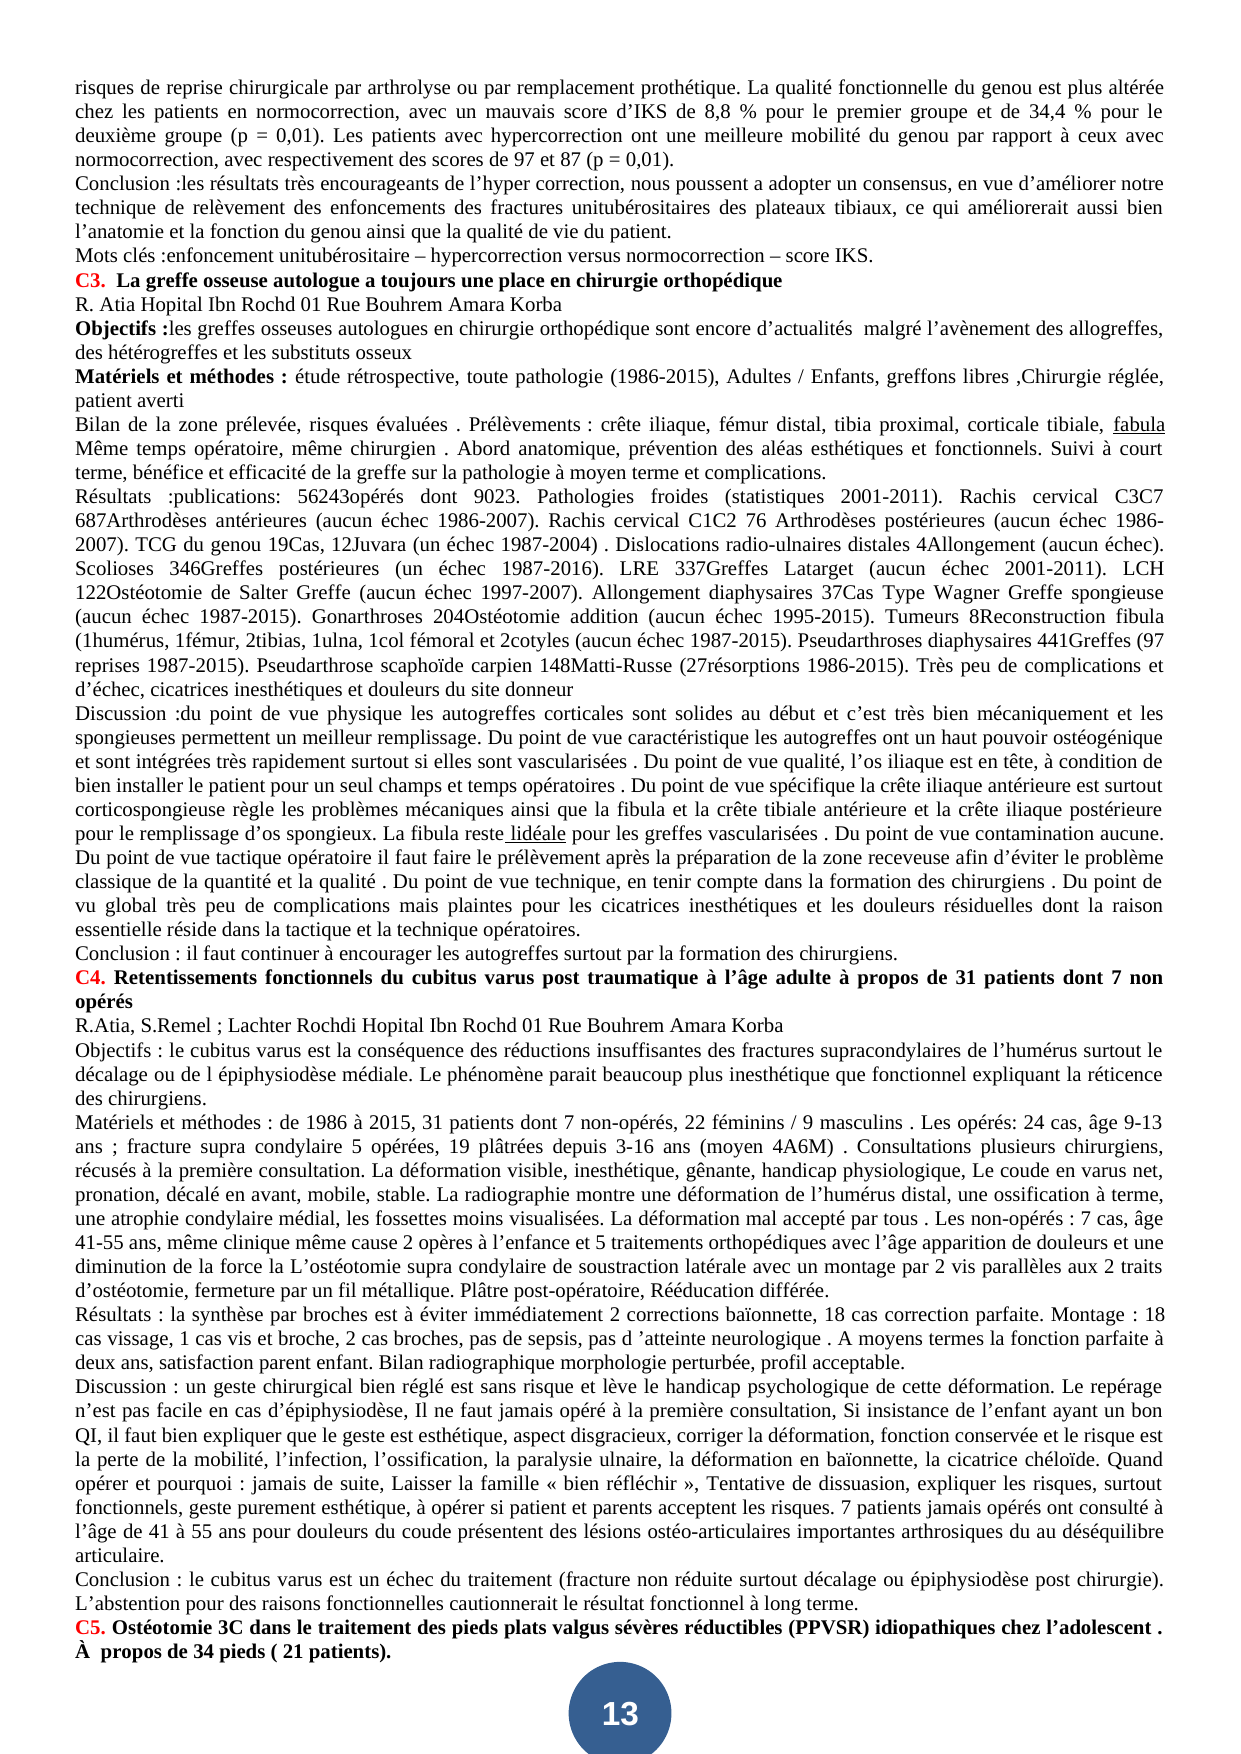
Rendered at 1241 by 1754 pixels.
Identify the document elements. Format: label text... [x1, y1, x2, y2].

text Résultats : la synthèse par broches est à éviter immédiatement 2 corrections baïonnette, 18 cas correction parfaite. Montage : 18 cas vissage, 1 cas vis et broche, 2 cas broches, pas de sepsis, pas d ’atteinte neurologique . A moyens termes la fonction parfaite à deux ans, satisfaction parent enfant. Bilan radiographique morphologie perturbée, profil acceptable. [75, 1302, 1165, 1374]
text R. Atia Hopital Ibn Rochd 01 Rue Bouhrem Amara Korba [75, 292, 1165, 316]
text Conclusion :les résultats très encourageants de l’hyper correction, nous poussent a adopter un consensus, en vue d’améliorer notre technique de relèvement des enfoncements des fractures unitubérositaires des plateaux tibiaux, ce qui améliorerait aussi bien l’anatomie et la fonction du genou ainsi que la qualité de vie du patient. [75, 171, 1165, 243]
text Mots clés :enfoncement unitubérositaire – hypercorrection versus normocorrection – score IKS. [75, 243, 1165, 267]
text C5. Ostéotomie 3C dans le traitement des pieds plats valgus sévères réductibles (PPVSR) idiopathiques chez l’adolescent . À propos de 34 pieds ( 21 patients). [75, 1615, 1165, 1663]
text Discussion : un geste chirurgical bien réglé est sans risque et lève le handicap psychologique de cette déformation. Le repérage n’est pas facile en cas d’épiphysiodèse, Il ne faut jamais opéré à la première consultation, Si insistance de l’enfant ayant un bon QI, il faut bien expliquer que le geste est esthétique, aspect disgracieux, corriger la déformation, fonction conservée et le risque est la perte de la mobilité, l’infection, l’ossification, la paralysie ulnaire, la déformation en baïonnette, la cicatrice chéloïde. Quand opérer et pourquoi : jamais de suite, Laisser la famille « bien réfléchir », Tentative de dissuasion, expliquer les risques, surtout fonctionnels, geste purement esthétique, à opérer si patient et parents acceptent les risques. 7 patients jamais opérés ont consulté à l’âge de 41 à 55 ans pour douleurs du coude présentent des lésions ostéo-articulaires importantes arthrosiques du au déséquilibre articulaire. [75, 1374, 1165, 1567]
text Matériels et méthodes : étude rétrospective, toute pathologie (1986-2015), Adultes / Enfants, greffons libres ,Chirurgie réglée, patient averti [75, 364, 1165, 412]
text C3. La greffe osseuse autologue a toujours une place en chirurgie orthopédique [75, 267, 1165, 292]
text Objectifs : le cubitus varus est la conséquence des réductions insuffisantes des fractures supracondylaires de l’humérus surtout le décalage ou de l épiphysiodèse médiale. Le phénomène parait beaucoup plus inesthétique que fonctionnel expliquant la réticence des chirurgiens. [75, 1037, 1165, 1110]
text Discussion :du point de vue physique les autogreffes corticales sont solides au début et c’est très bien mécaniquement et les spongieuses permettent un meilleur remplissage. Du point de vue caractéristique les autogreffes ont un haut pouvoir ostéogénique et sont intégrées très rapidement surtout si elles sont vascularisées . Du point de vue qualité, l’os iliaque est en tête, à condition de bien installer le patient pour un seul champs et temps opératoires . Du point de vue spécifique la crête iliaque antérieure est surtout corticospongieuse règle les problèmes mécaniques ainsi que la fibula et la crête tibiale antérieure et la crête iliaque postérieure pour le remplissage d’os spongieux. La fibula reste lidéale pour les greffes vascularisées . Du point de vue contamination aucune. Du point de vue tactique opératoire il faut faire le prélèvement après la préparation de la zone receveuse afin d’éviter le problème classique de la quantité et la qualité . Du point de vue technique, en tenir compte dans la formation des chirurgiens . Du point de vu global très peu de complications mais plaintes pour les cicatrices inesthétiques et les douleurs résiduelles dont la raison essentielle réside dans la tactique et la technique opératoires. [75, 701, 1165, 941]
text R.Atia, S.Remel ; Lachter Rochdi Hopital Ibn Rochd 01 Rue Bouhrem Amara Korba [75, 1013, 1165, 1037]
text Matériels et méthodes : de 1986 à 2015, 31 patients dont 7 non-opérés, 22 féminins / 9 masculins . Les opérés: 24 cas, âge 9-13 ans ; fracture supra condylaire 5 opérées, 19 plâtrées depuis 3-16 ans (moyen 4A6M) . Consultations plusieurs chirurgiens, récusés à la première consultation. La déformation visible, inesthétique, gênante, handicap physiologique, Le coude en varus net, pronation, décalé en avant, mobile, stable. La radiographie montre une déformation de l’humérus distal, une ossification à terme, une atrophie condylaire médial, les fossettes moins visualisées. La déformation mal accepté par tous . Les non-opérés : 7 cas, âge 41-55 ans, même clinique même cause 2 opères à l’enfance et 5 traitements orthopédiques avec l’âge apparition de douleurs et une diminution de la force la L’ostéotomie supra condylaire de soustraction latérale avec un montage par 2 vis parallèles aux 2 traits d’ostéotomie, fermeture par un fil métallique. Plâtre post-opératoire, Rééducation différée. [75, 1110, 1165, 1302]
text C4. Retentissements fonctionnels du cubitus varus post traumatique à l’âge adulte à propos de 31 patients dont 7 non opérés [75, 965, 1165, 1013]
text Conclusion : il faut continuer à encourager les autogreffes surtout par la formation des chirurgiens. [75, 941, 1165, 965]
text Objectifs :les greffes osseuses autologues en chirurgie orthopédique sont encore d’actualités malgré l’avènement des allogreffes, des hétérogreffes et les substituts osseux [75, 316, 1165, 364]
text Bilan de la zone prélevée, risques évaluées . Prélèvements : crête iliaque, fémur distal, tibia proximal, corticale tibiale, fabula Même temps opératoire, même chirurgien . Abord anatomique, prévention des aléas esthétiques et fonctionnels. Suivi à court terme, bénéfice et efficacité de la greffe sur la pathologie à moyen terme et complications. [75, 412, 1165, 484]
text Conclusion : le cubitus varus est un échec du traitement (fracture non réduite surtout décalage ou épiphysiodèse post chirurgie). L’abstention pour des raisons fonctionnelles cautionnerait le résultat fonctionnel à long terme. [75, 1567, 1165, 1615]
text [75, 75, 1165, 171]
text Résultats :publications: 56243opérés dont 9023. Pathologies froides (statistiques 2001-2011). Rachis cervical C3C7 687Arthrodèses antérieures (aucun échec 1986-2007). Rachis cervical C1C2 76 Arthrodèses postérieures (aucun échec 1986-2007). TCG du genou 19Cas, 12Juvara (un échec 1987-2004) . Dislocations radio-ulnaires distales 4Allongement (aucun échec). Scolioses 346Greffes postérieures (un échec 1987-2016). LRE 337Greffes Latarget (aucun échec 2001-2011). LCH 122Ostéotomie de Salter Greffe (aucun échec 1997-2007). Allongement diaphysaires 37Cas Type Wagner Greffe spongieuse (aucun échec 1987-2015). Gonarthroses 204Ostéotomie addition (aucun échec 1995-2015). Tumeurs 8Reconstruction fibula (1humérus, 1fémur, 2tibias, 1ulna, 1col fémoral et 2cotyles (aucun échec 1987-2015). Pseudarthroses diaphysaires 441Greffes (97 reprises 1987-2015). Pseudarthrose scaphoïde carpien 148Matti-Russe (27résorptions 1986-2015). Très peu de complications et d’échec, cicatrices inesthétiques et douleurs du site donneur [75, 484, 1165, 701]
